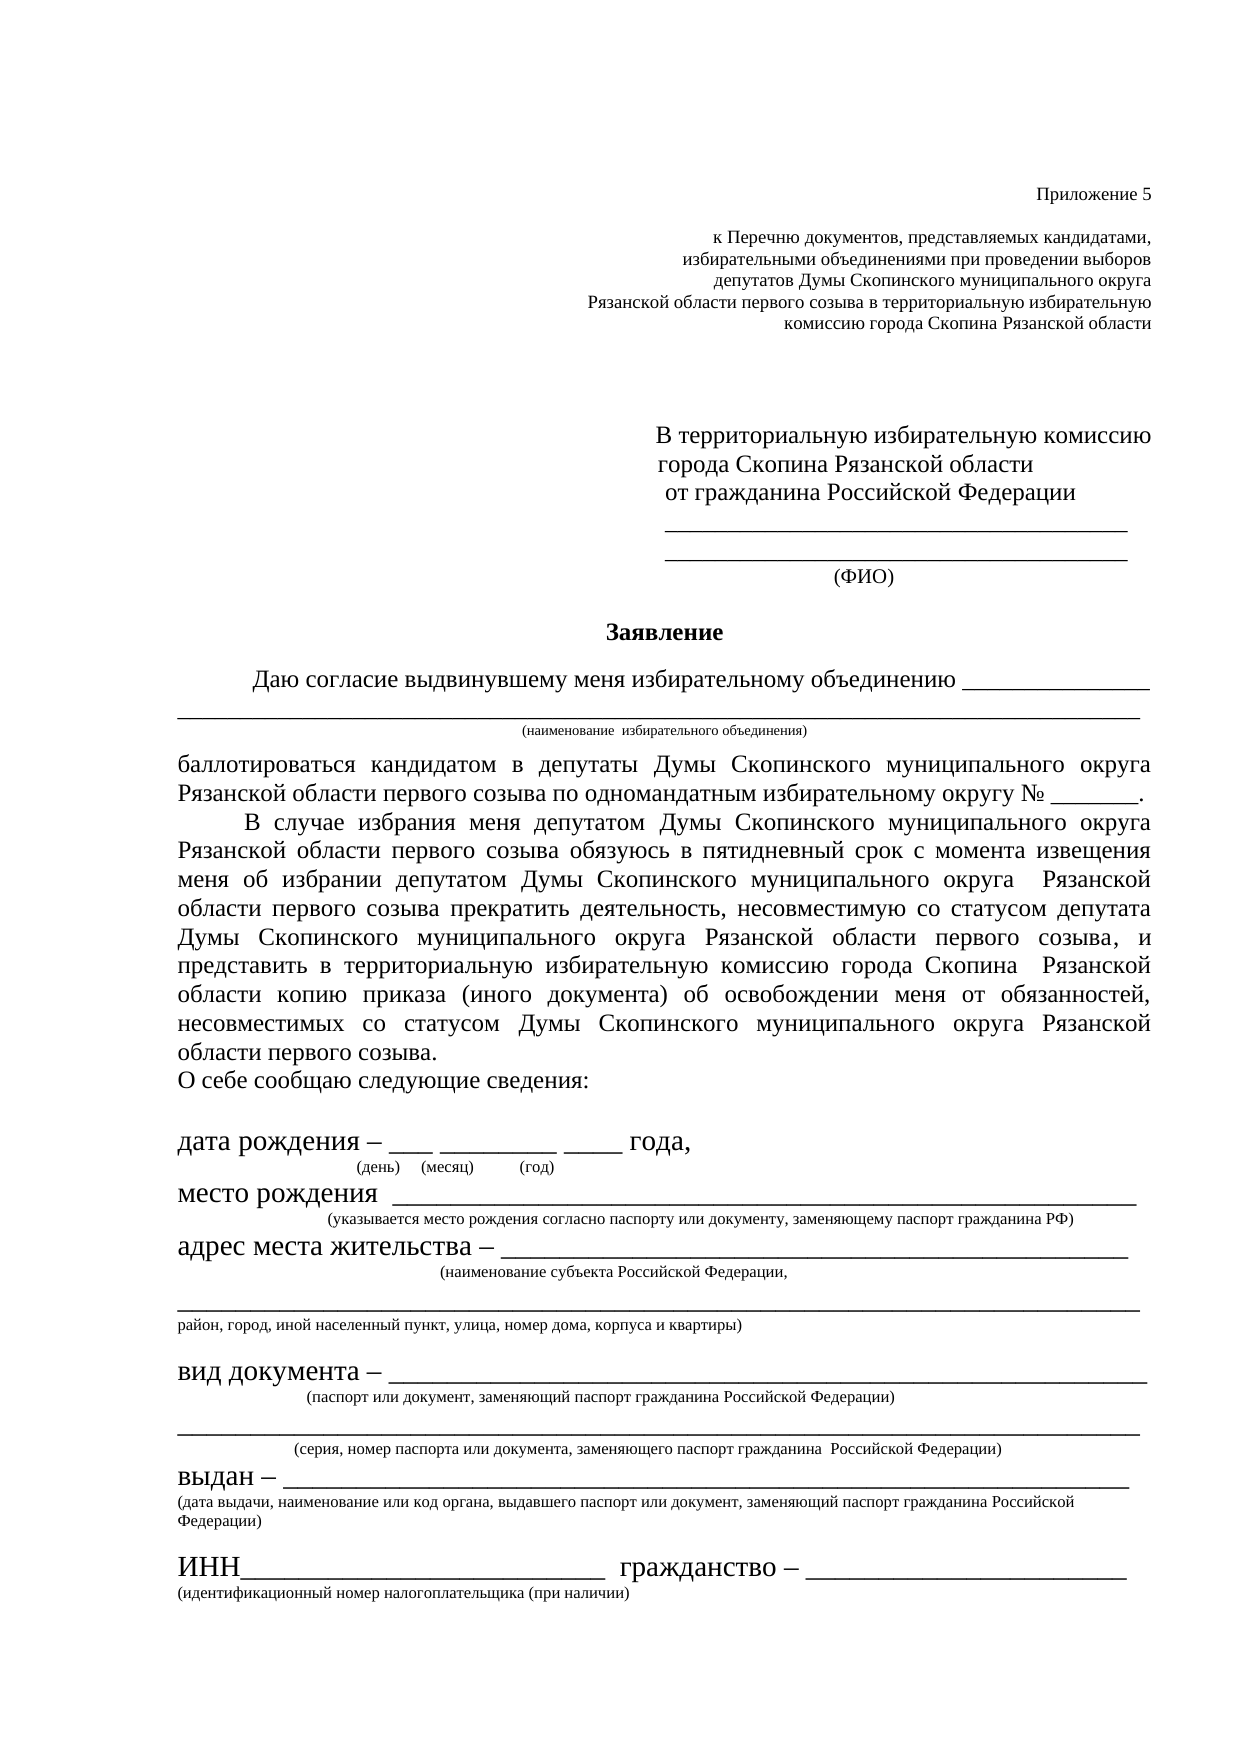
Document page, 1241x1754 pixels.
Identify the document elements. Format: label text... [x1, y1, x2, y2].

text города Скопина Рязанской области [177, 449, 1152, 477]
text Даю согласие выдвинувшему меня избирательному объединению _______________ [177, 664, 1152, 693]
text Заявление [177, 617, 1152, 645]
text к Перечню документов, представляемых кандидатами, [177, 226, 1152, 247]
text (ФИО) [576, 564, 1152, 588]
text (день) (месяц) (год) [177, 1156, 1152, 1176]
text от гражданина Российской Федерации [665, 477, 1152, 506]
text Рязанской области первого созыва в территориальную избирательную [177, 291, 1152, 312]
text депутатов Думы Скопинского муниципального округа [177, 269, 1152, 291]
text _____________________________________________________________________________ [177, 693, 1152, 722]
text (серия, номер паспорта или документа, заменяющего паспорт гражданина Российской Федерации) [177, 1439, 1152, 1458]
text (идентификационный номер налогоплательщика (при наличии) [177, 1583, 1152, 1602]
text __________________________________________________________________ [177, 1281, 1152, 1314]
text адрес места жительства – ___________________________________________ [177, 1228, 1152, 1262]
text _____________________________________ [665, 535, 1152, 564]
text (дата выдачи, наименование или код органа, выдавшего паспорт или документ, заменяющий паспорт гражданина Российской Федерации) [177, 1492, 1152, 1530]
text В территориальную избирательную комиссию [177, 420, 1152, 449]
text (наименование избирательного объединения) [177, 728, 1152, 749]
text (указывается место рождения согласно паспорту или документу, заменяющему паспорт гражданина РФ) [177, 1209, 1152, 1228]
text выдан – __________________________________________________________ [177, 1458, 1152, 1492]
text вид документа – ____________________________________________________ [177, 1353, 1152, 1386]
text (паспорт или документ, заменяющий паспорт гражданина Российской Федерации) __________________________________________________________________ [177, 1386, 1152, 1439]
text дата рождения – ___ ________ ____ года, [177, 1123, 1152, 1156]
text место рождения ___________________________________________________ [177, 1176, 1152, 1209]
text избирательными объединениями при проведении выборов [177, 247, 1152, 269]
text ИНН_________________________ гражданство – ______________________ [177, 1549, 1152, 1583]
text (наименование субъекта Российской Федерации, [177, 1262, 1152, 1281]
text В случае избрания меня депутатом Думы Скопинского муниципального округа Рязанской области первого созыва обязуюсь в пятидневный срок с момента извещения меня об избрании депутатом Думы Скопинского муниципального округа Рязанской области первого созыва прекратить деятельность, несовместимую со статусом депутата Думы Скопинского муниципального округа Рязанской области первого созыва, и представить в территориальную избирательную комиссию города Скопина Рязанской области копию приказа (иного документа) об освобождении меня от обязанностей, несовместимых со статусом Думы Скопинского муниципального округа Рязанской области первого созыва. [177, 807, 1152, 1065]
text _____________________________________ [665, 506, 1152, 535]
text О себе сообщаю следующие сведения: [177, 1065, 1152, 1094]
text Приложение 5 [646, 183, 1152, 204]
text баллотироваться кандидатом в депутаты Думы Скопинского муниципального округа Рязанской области первого созыва по одномандатным избирательному округу № _______. [177, 749, 1152, 807]
text комиссию города Скопина Рязанской области [177, 312, 1152, 334]
text район, город, иной населенный пункт, улица, номер дома, корпуса и квартиры) [177, 1314, 1152, 1334]
